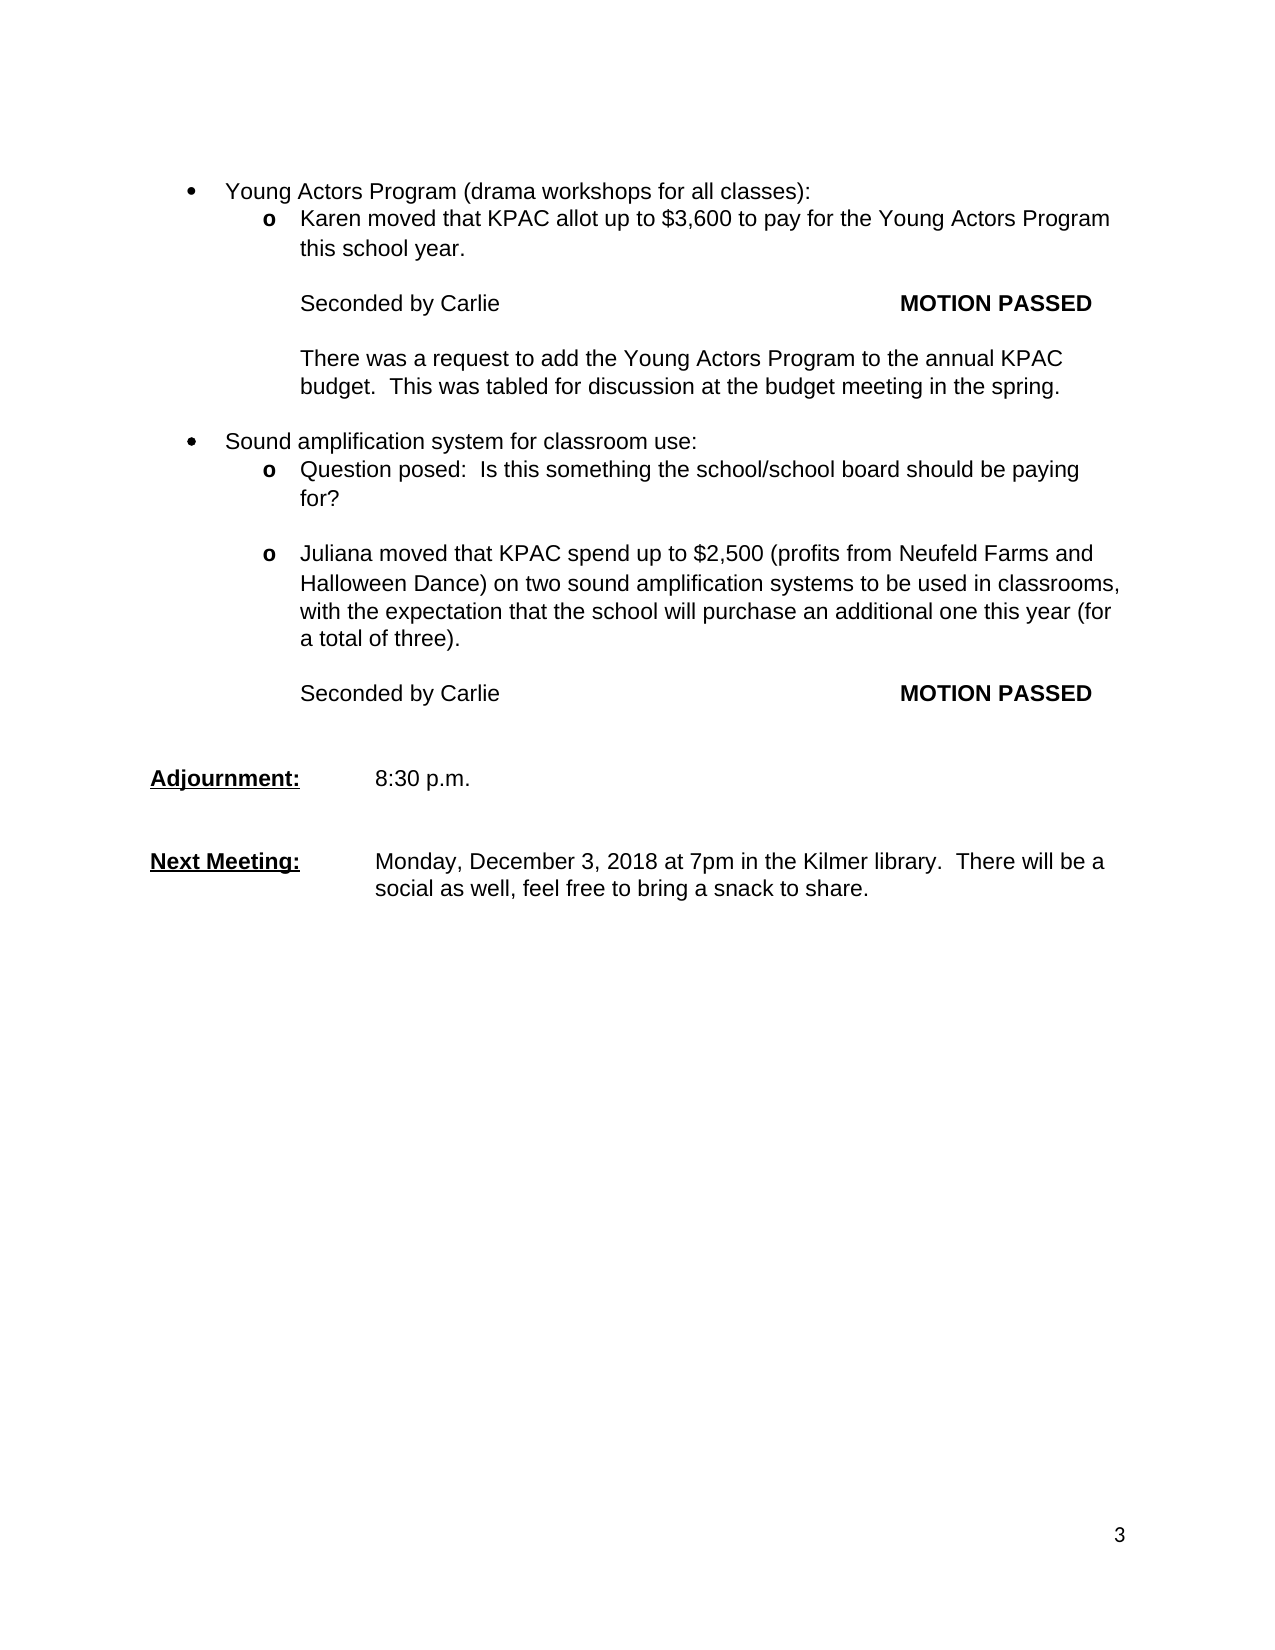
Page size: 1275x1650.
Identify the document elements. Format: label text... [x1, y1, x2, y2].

list Question posed: Is this something the school/school board should be paying for? [262, 456, 1125, 512]
list Seconded by Carlie MOTION PASSED [300, 680, 1125, 707]
list Next Meeting: Monday, December 3, 2018 at 7pm in the Kilmer library. There will be a social as well, feel free to bring a snack to share. [150, 848, 1125, 902]
list Sound amplification system for classroom use: [187, 428, 1125, 454]
list Young Actors Program (drama workshops for all classes): [187, 178, 1125, 204]
list Seconded by Carlie MOTION PASSED [300, 290, 1125, 316]
list Adjournment: 8:30 p.m. [150, 765, 1125, 791]
list Karen moved that KPAC allot up to $3,600 to pay for the Young Actors Program this school year. [262, 205, 1125, 261]
list There was a request to add the Young Actors Program to the annual KPAC budget. This was tabled for discussion at the budget meeting in the spring. [300, 345, 1125, 399]
list Juliana moved that KPAC spend up to $2,500 (profits from Neufeld Farms and Halloween Dance) on two sound amplification systems to be used in classrooms, with the expectation that the school will purchase an additional one this year (for a total of three). [262, 540, 1125, 652]
